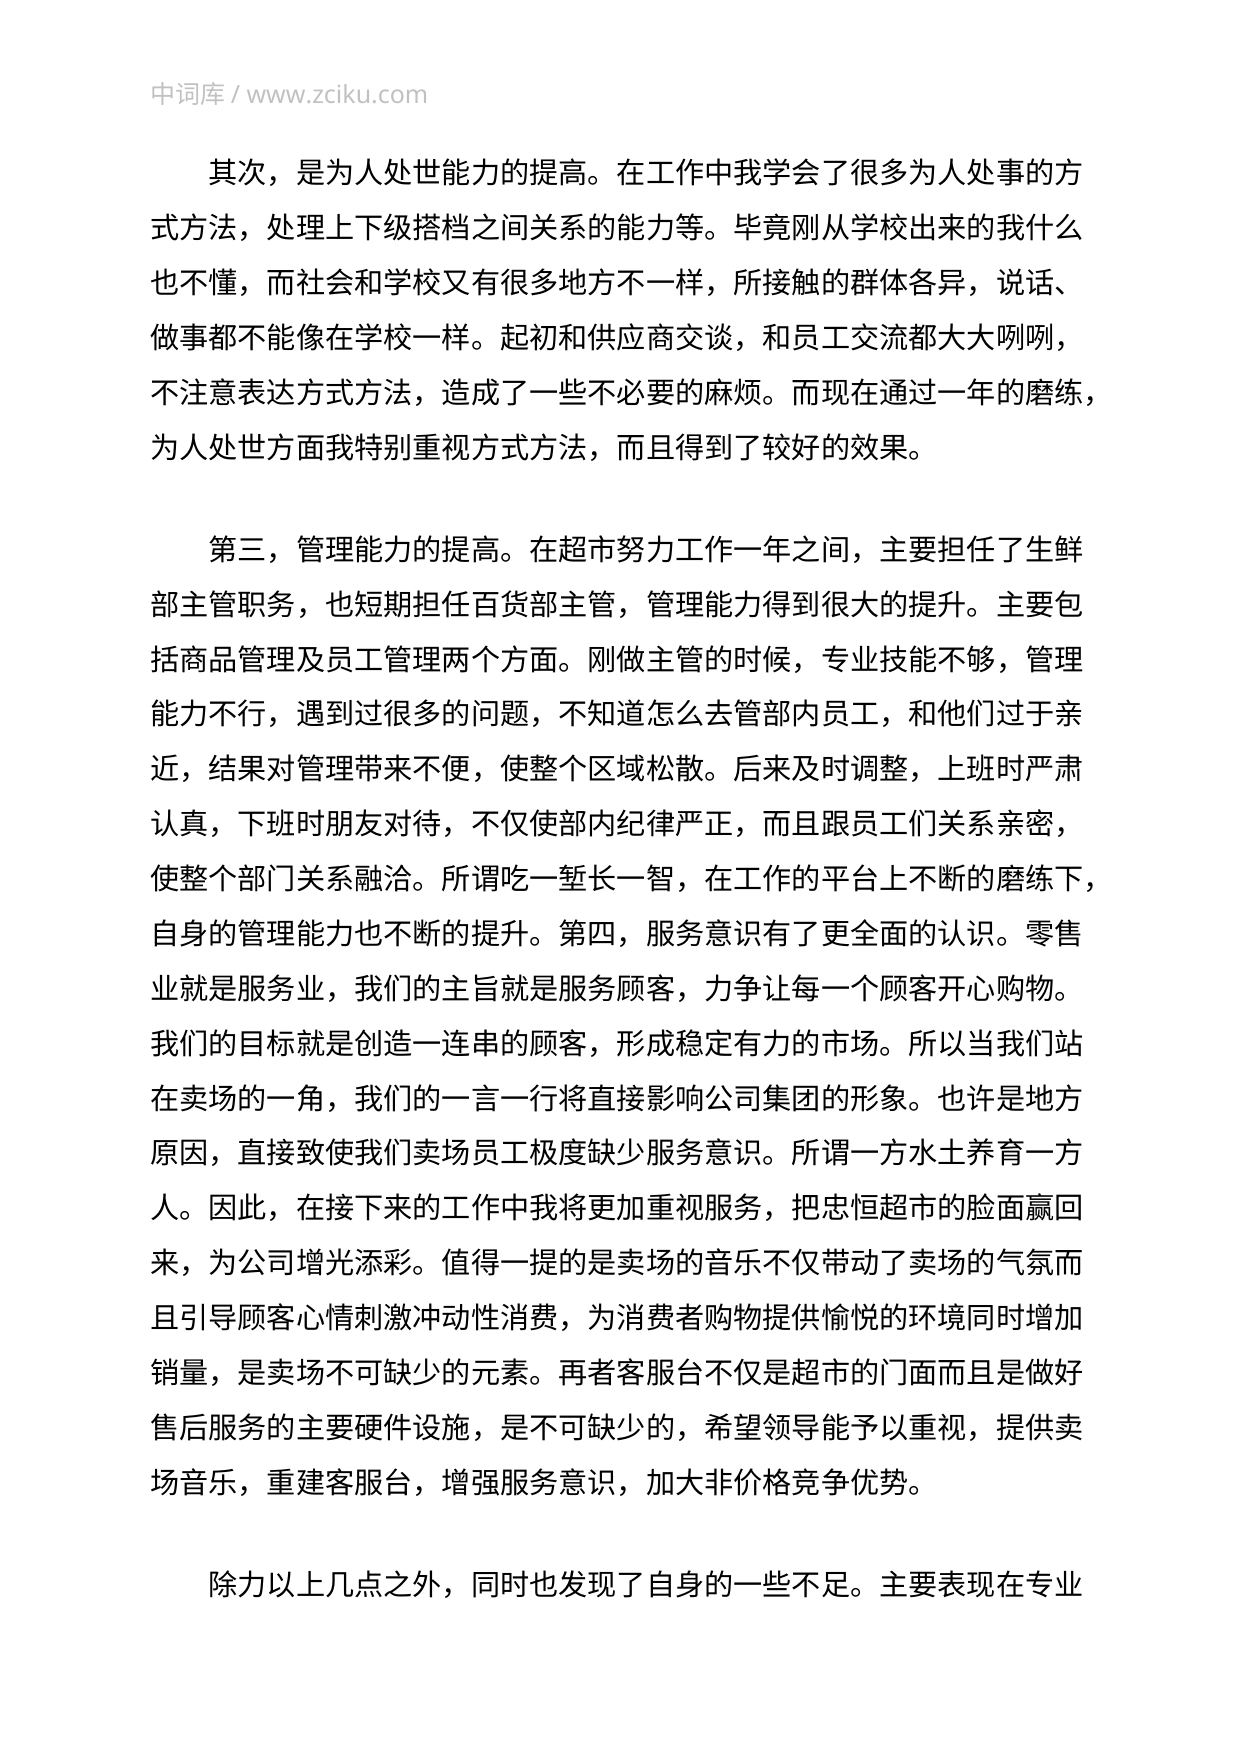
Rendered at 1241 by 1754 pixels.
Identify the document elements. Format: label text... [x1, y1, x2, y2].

text 第三，管理能力的提高。在超市努力工作一年之间，主要担任了生鲜部主管职务，也短期担任百货部主管，管理能力得到很大的提升。主要包括商品管理及员工管理两个方面。刚做主管的时候，专业技能不够，管理能力不行，遇到过很多的问题，不知道怎么去管部内员工，和他们过于亲近，结果对管理带来不便，使整个区域松散。后来及时调整，上班时严肃认真，下班时朋友对待，不仅使部内纪律严正，而且跟员工们关系亲密，使整个部门关系融洽。所谓吃一堑长一智，在工作的平台上不断的磨练下，自身的管理能力也不断的提升。第四，服务意识有了更全面的认识。零售业就是服务业，我们的主旨就是服务顾客，力争让每一个顾客开心购物。我们的目标就是创造一连串的顾客，形成稳定有力的市场。所以当我们站在卖场的一角，我们的一言一行将直接影响公司集团的形象。也许是地方原因，直接致使我们卖场员工极度缺少服务意识。所谓一方水土养育一方人。因此，在接下来的工作中我将更加重视服务，把忠恒超市的脸面赢回来，为公司增光添彩。值得一提的是卖场的音乐不仅带动了卖场的气氛而且引导顾客心情刺激冲动性消费，为消费者购物提供愉悦的环境同时增加销量，是卖场不可缺少的元素。再者客服台不仅是超市的门面而且是做好售后服务的主要硬件设施，是不可缺少的，希望领导能予以重视，提供卖场音乐，重建客服台，增强服务意识，加大非价格竞争优势。 [150, 526, 1090, 1502]
text 其次，是为人处世能力的提高。在工作中我学会了很多为人处事的方式方法，处理上下级搭档之间关系的能力等。毕竟刚从学校出来的我什么也不懂，而社会和学校又有很多地方不一样，所接触的群体各异，说话、做事都不能像在学校一样。起初和供应商交谈，和员工交流都大大咧咧，不注意表达方式方法，造成了一些不必要的麻烦。而现在通过一年的磨练，为人处世方面我特别重视方式方法，而且得到了较好的效果。 [150, 150, 1090, 467]
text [150, 1561, 1090, 1603]
